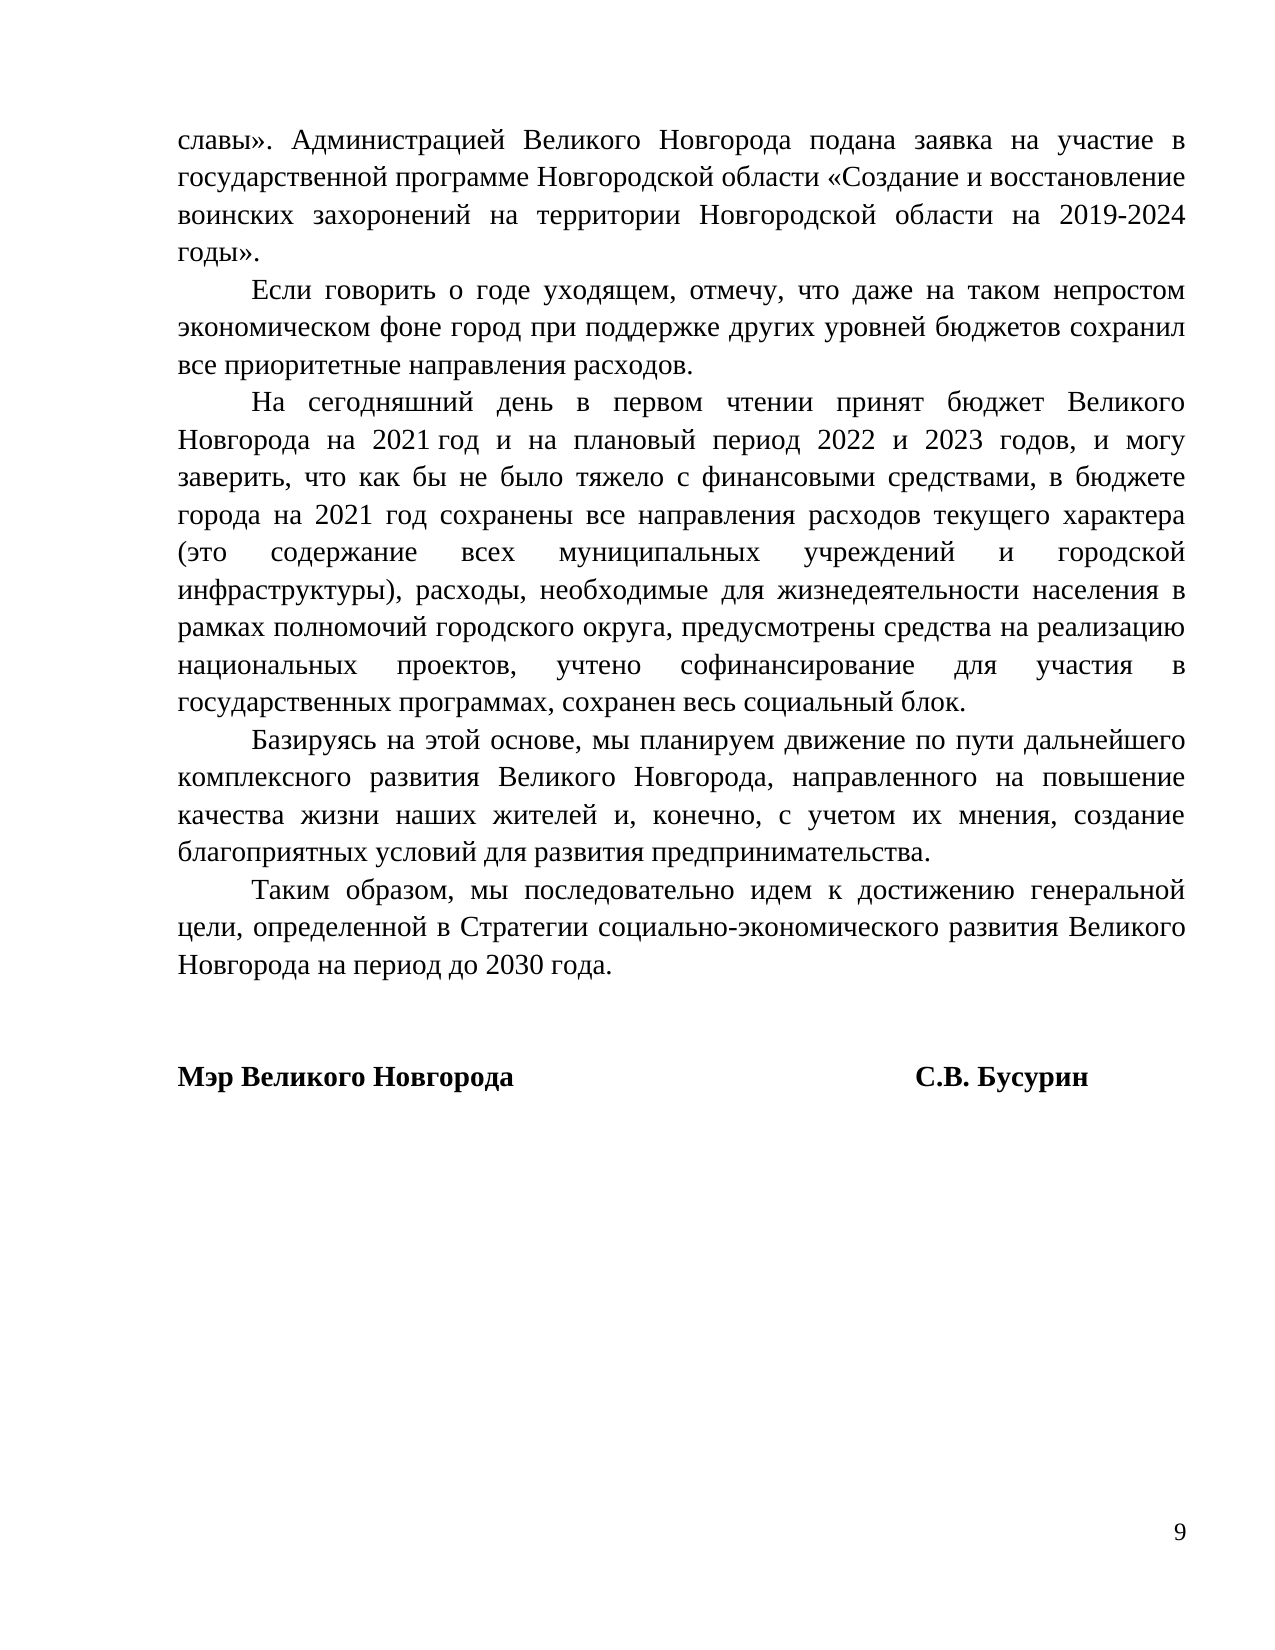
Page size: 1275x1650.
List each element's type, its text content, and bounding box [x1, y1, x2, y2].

text Базируясь на этой основе, мы планируем движение по пути дальнейшего комплексного развития Великого Новгорода, направленного на повышение качества жизни наших жителей и, конечно, с учетом их мнения, создание благоприятных условий для развития предпринимательства. [177, 718, 1186, 868]
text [177, 118, 1186, 268]
text Если говорить о годе уходящем, отмечу, что даже на таком непростом экономическом фоне город при поддержке других уровней бюджетов сохранил все приоритетные направления расходов. [177, 268, 1186, 381]
text Мэр Великого Новгорода С.В. Бусурин [177, 1056, 1186, 1093]
text На сегодняшний день в первом чтении принят бюджет Великого Новгорода на 2021 год и на плановый период 2022 и 2023 годов, и могу заверить, что как бы не было тяжело с финансовыми средствами, в бюджете города на 2021 год сохранены все направления расходов текущего характера (это содержание всех муниципальных учреждений и городской инфраструктуры), расходы, необходимые для жизнедеятельности населения в рамках полномочий городского округа, предусмотрены средства на реализацию национальных проектов, учтено софинансирование для участия в государственных программах, сохранен весь социальный блок. [177, 381, 1186, 718]
text Таким образом, мы последовательно идем к достижению генеральной цели, определенной в Стратегии социально-экономического развития Великого Новгорода на период до 2030 года. [177, 868, 1186, 981]
